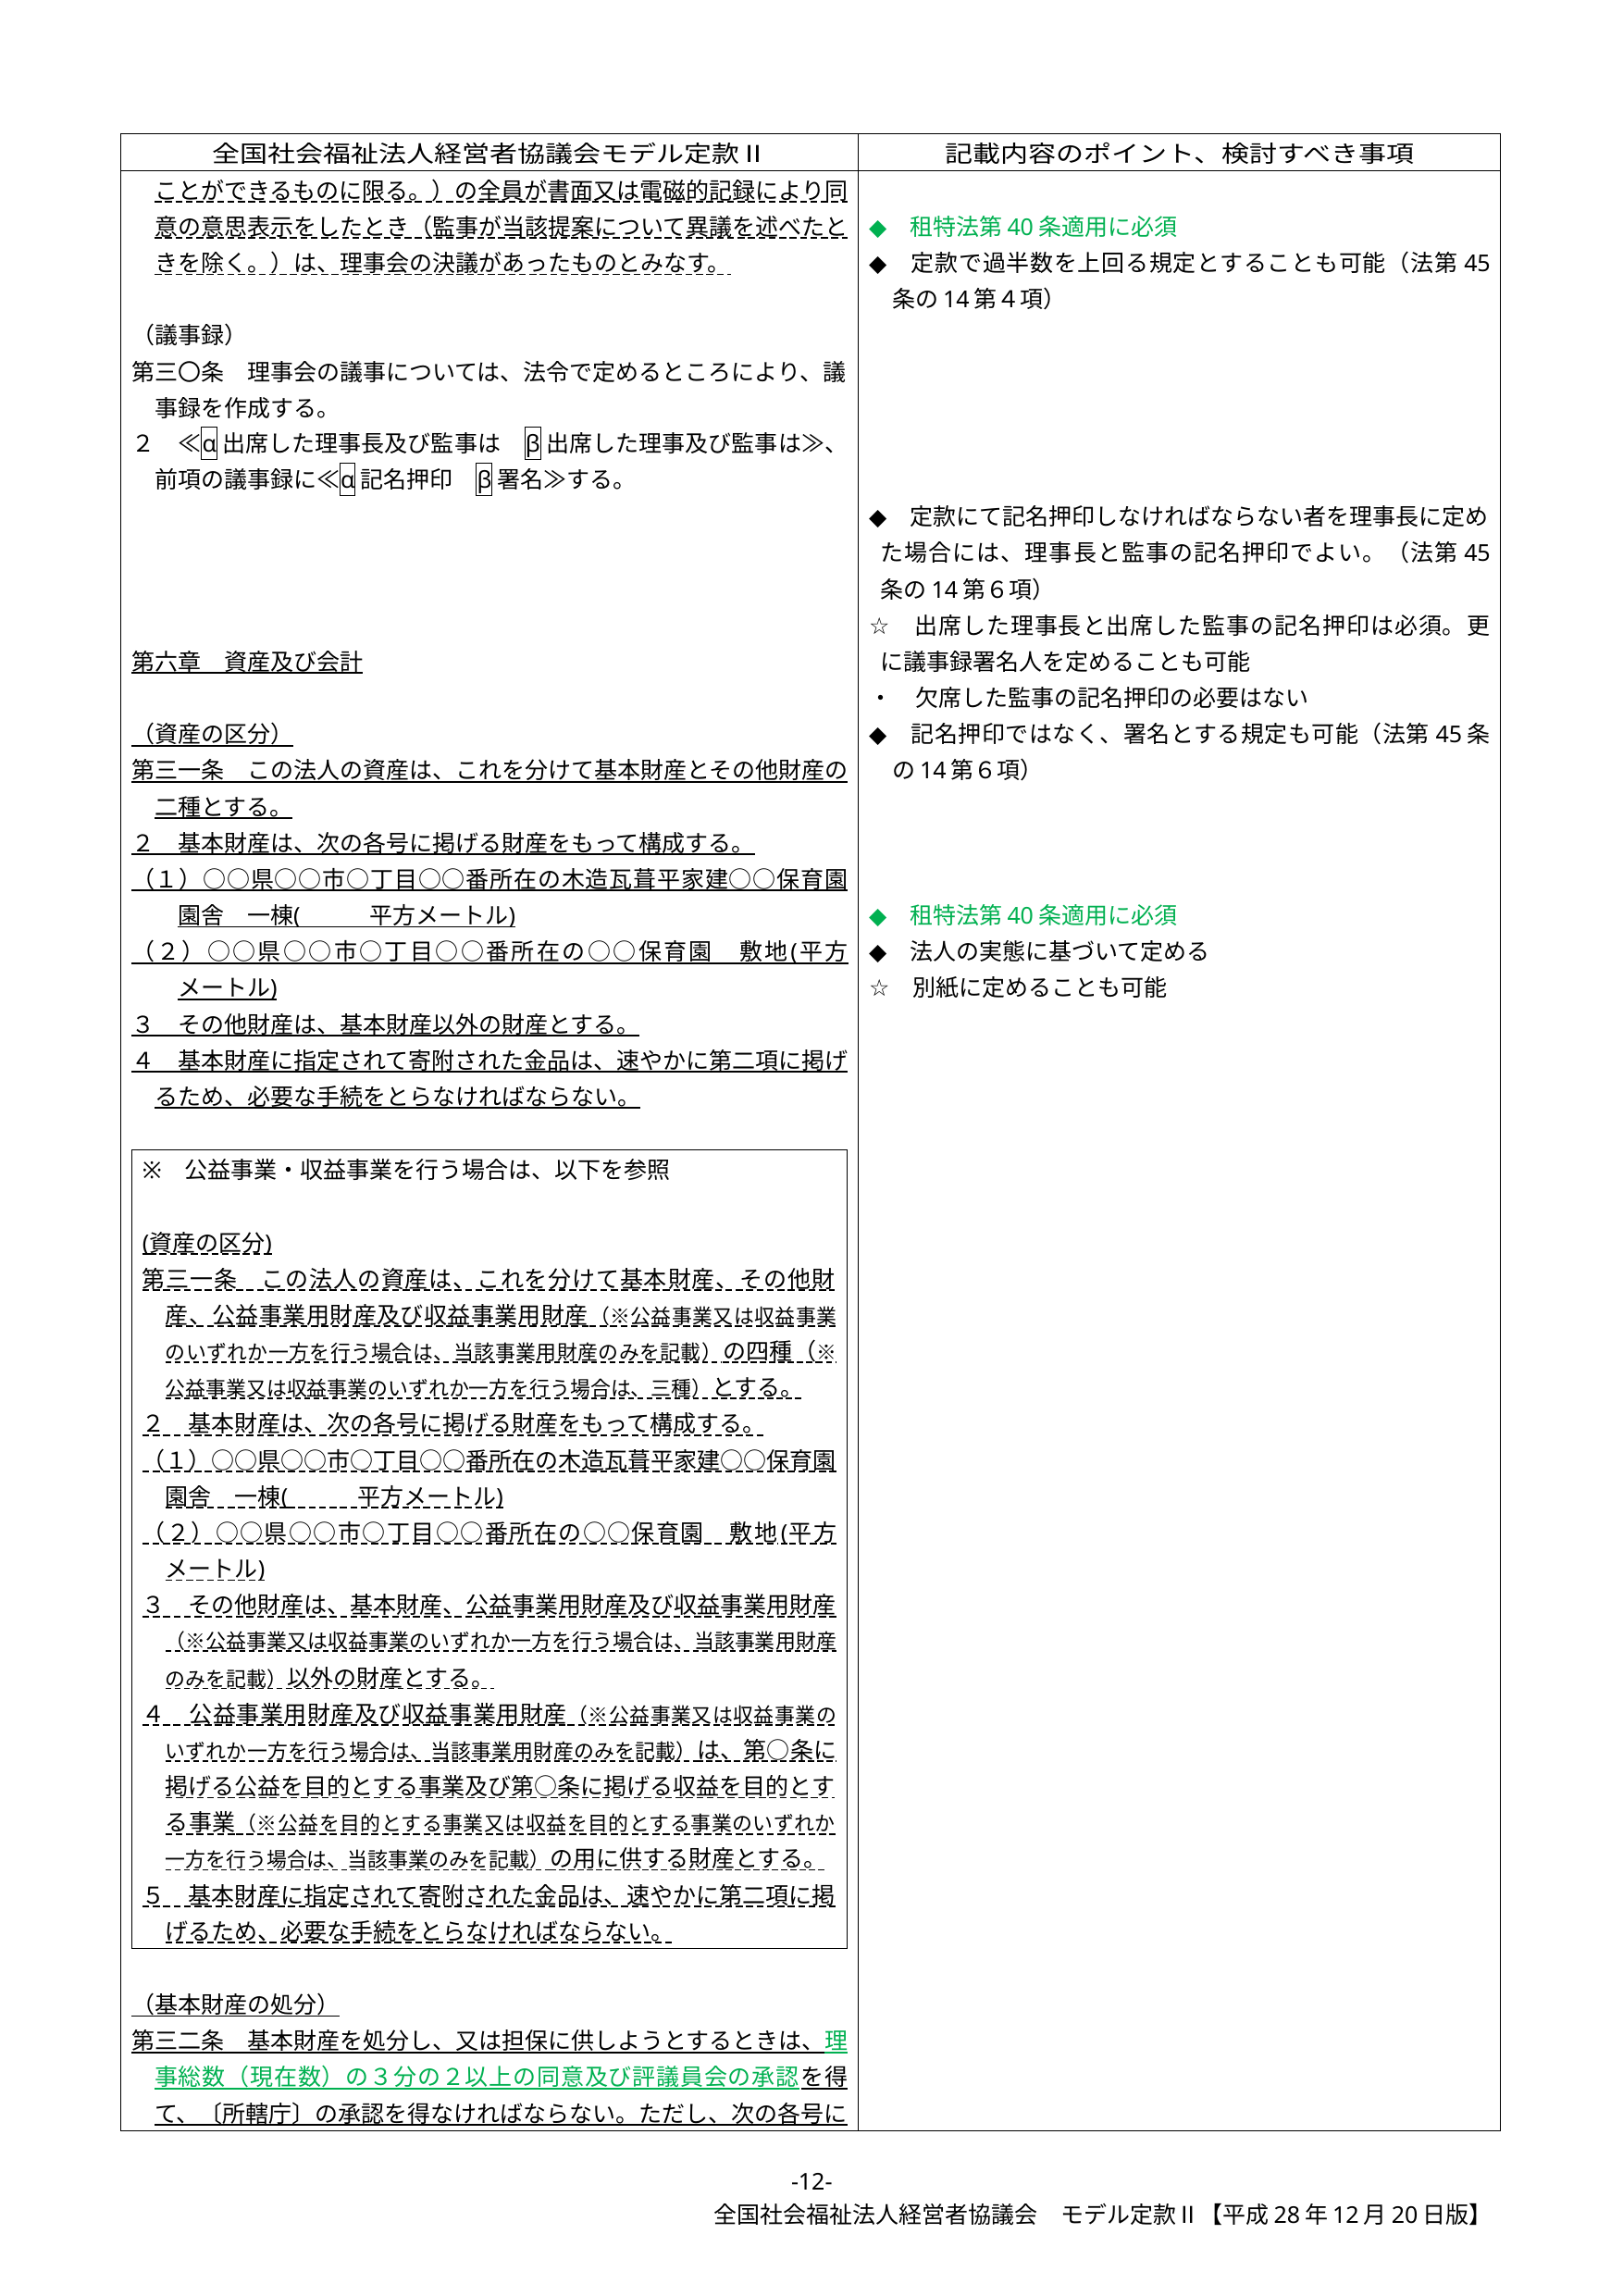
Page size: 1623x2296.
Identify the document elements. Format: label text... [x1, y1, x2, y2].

table_header 全国社会福祉法人経営者協議会モデル定款Ⅱ [121, 134, 858, 170]
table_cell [121, 171, 858, 2130]
table_header 記載内容のポイント、検討すべき事項 [859, 134, 1500, 170]
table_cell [859, 171, 1500, 2130]
